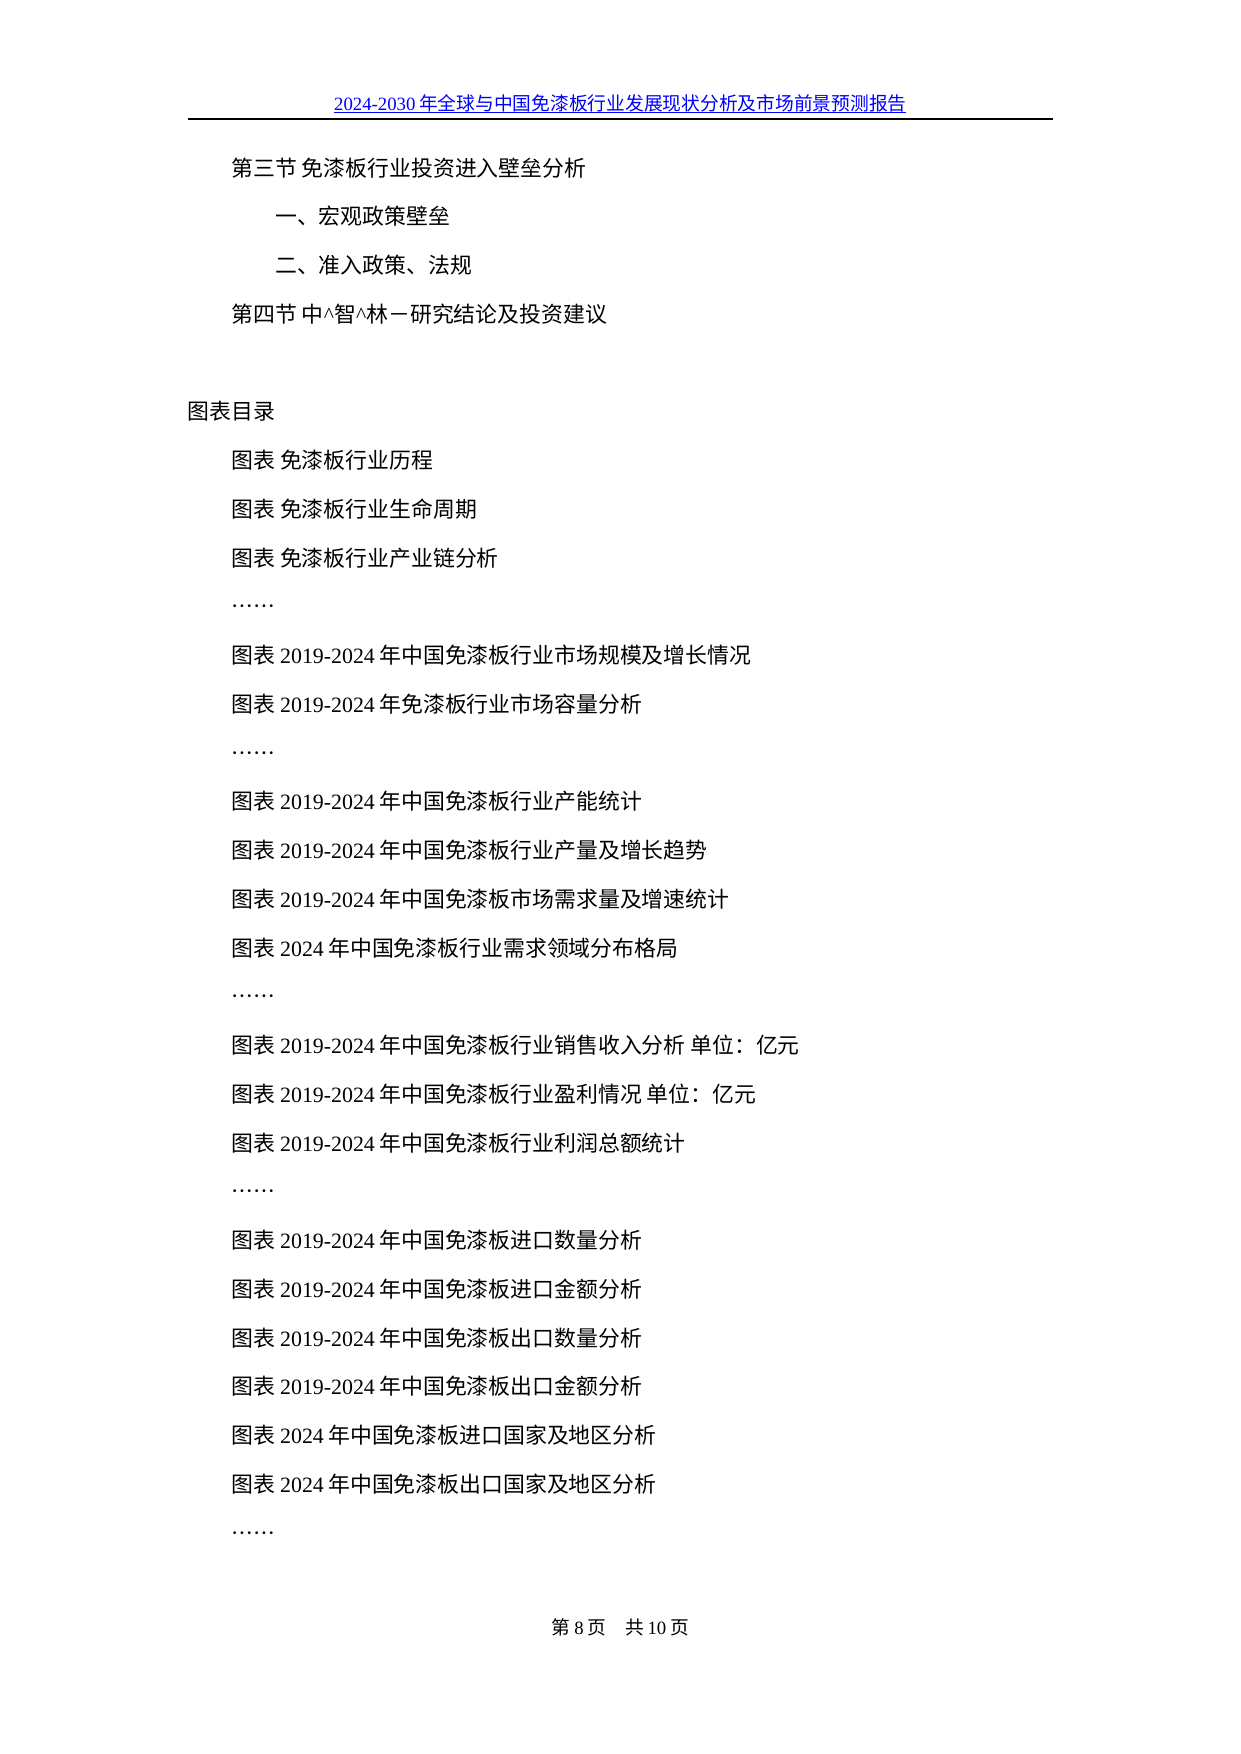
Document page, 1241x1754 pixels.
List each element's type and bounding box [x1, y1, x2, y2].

text [187, 150, 1053, 1548]
